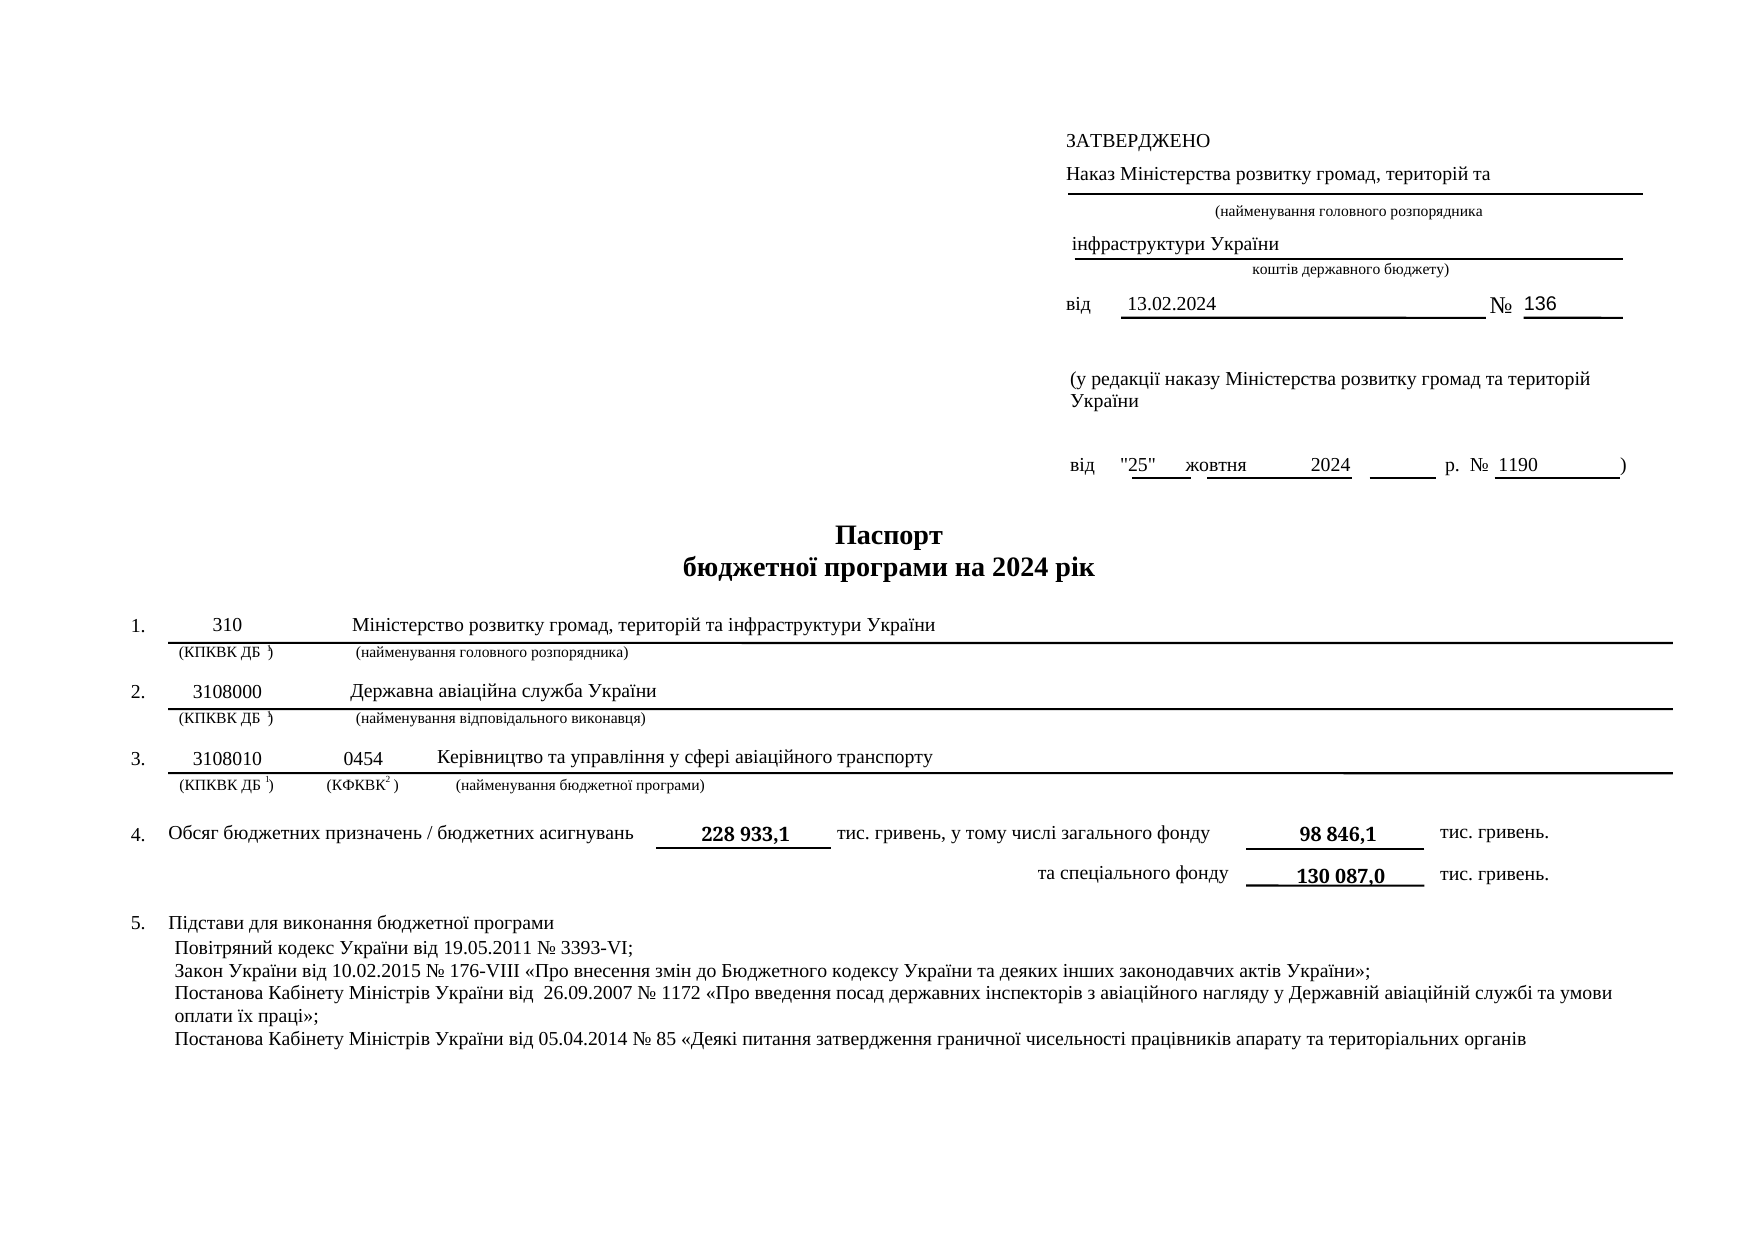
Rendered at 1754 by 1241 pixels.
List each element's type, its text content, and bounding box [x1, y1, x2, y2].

text Керівництво та управління у сфері авіаційного транспорту [437, 745, 1673, 768]
text від [1066, 292, 1101, 314]
text тис. гривень. [1440, 862, 1565, 884]
text інфраструктури України [1072, 232, 1623, 255]
text 2. [131, 681, 168, 703]
text 136 [1524, 292, 1623, 314]
text "25" жовтня 2024 [1120, 453, 1443, 476]
text Паспорт [370, 518, 1408, 550]
text тис. гривень. [1440, 820, 1565, 843]
text 3108010 [168, 747, 287, 769]
text 1. [131, 614, 168, 637]
text тис. гривень, у тому числі загального фонду [837, 821, 1231, 843]
text 310 [175, 613, 280, 636]
text (КПКВК ДБ ) [168, 643, 284, 661]
text 228 933,1 [656, 821, 831, 847]
text Постанова Кабінету Міністрів України від 26.09.2007 № 1172 «Про введення посад державних інспекторів з авіаційного нагляду у Державній авіаційній службі та умови оплати їх праці»; [174, 981, 1663, 1027]
text та спеціального фонду [1018, 861, 1243, 883]
text Постанова Кабінету Міністрів України від 05.04.2014 № 85 «Деякі питання затвердження граничної чисельності працівників апарату та територіальних органів [174, 1027, 1663, 1050]
text 4. [131, 823, 168, 846]
text 3. [131, 747, 168, 769]
text 130 087,0 [1252, 862, 1424, 887]
text 98 846,1 [1246, 821, 1424, 848]
text (у редакції наказу Міністерства розвитку громад та територій України [1070, 366, 1645, 412]
text № [1471, 292, 1512, 319]
text Закон України від 10.02.2015 № 176-VIІІ «Про внесення змін до Бюджетного кодексу України та деяких інших законодавчих актів України»; [174, 958, 1663, 981]
text (КФКВК ) [318, 775, 407, 793]
text Міністерство розвитку громад, територій та інфраструктури України [352, 613, 1673, 636]
text коштів державного бюджету) [1074, 260, 1623, 278]
text (найменування відповідального виконавця) [356, 709, 731, 727]
text 0454 [318, 747, 408, 769]
text 5. [131, 911, 168, 933]
text (найменування головного розпорядника [1074, 202, 1623, 220]
text 3108000 [168, 681, 287, 703]
text (КПКВК ДБ ) [168, 709, 284, 727]
text (КПКВК ДБ ) [168, 775, 284, 793]
text Державна авіаційна служба України [350, 679, 1673, 702]
text Обсяг бюджетних призначень / бюджетних асигнувань [168, 821, 656, 843]
text (найменування бюджетної програми) [456, 775, 756, 793]
text р. № 1190 [1445, 453, 1602, 476]
text Повітряний кодекс України від 19.05.2011 № 3393-VI; [174, 936, 1663, 958]
text 13.02.2024 [1127, 292, 1477, 314]
text ЗАТВЕРДЖЕНО [1066, 129, 1306, 152]
text бюджетної програми на 2024 рік [370, 550, 1408, 583]
text Підстави для виконання бюджетної програми [168, 911, 761, 933]
text від [1070, 453, 1120, 476]
text Наказ Міністерства розвитку громад, територій та [1066, 162, 1623, 185]
text (найменування головного розпорядника) [356, 643, 679, 661]
